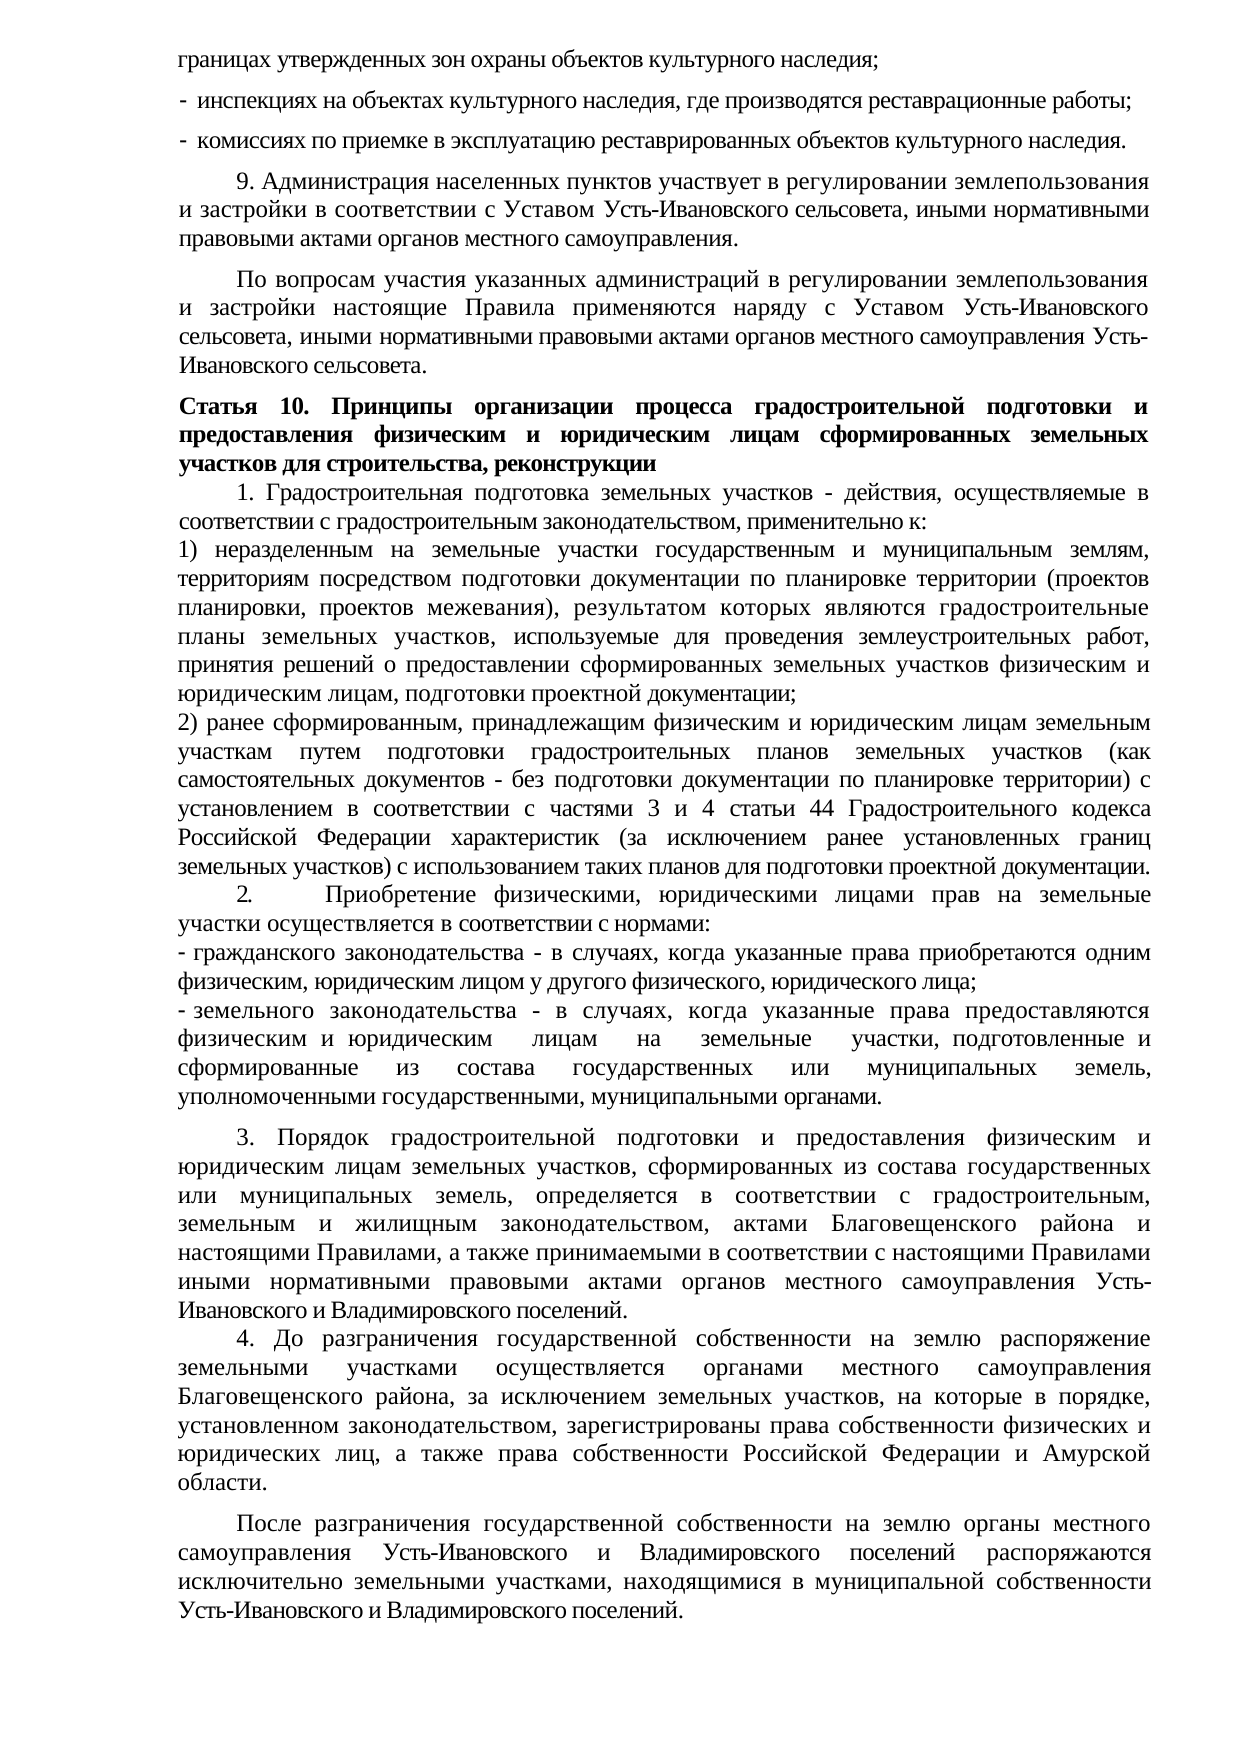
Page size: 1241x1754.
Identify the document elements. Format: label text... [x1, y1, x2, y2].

text 4. До разграничения государственной собственности на землю распоряжение земельными участками осуществляется органами местного самоуправления Благовещенского района, за исключением земельных участков, на которые в порядке, установленном законодательством, зарегистрированы права собственности физических и юридических лиц, а также права собственности Российской Федерации и Амурской области. [177, 1323, 1152, 1496]
text 2. Приобретение физическими, юридическими лицами прав на земельные участки осуществляется в соответствии с нормами: [178, 879, 1152, 937]
list гражданского законодательства - в случаях, когда указанные права приобретаются одним физическим, юридическим лицом у другого физического, юридического лица; [177, 937, 1152, 995]
text После разграничения государственной собственности на землю органы местного самоуправления Усть-Ивановского и Владимировского поселений распоряжаются исключительно земельными участками, находящимися в муниципальной собственности Усть-Ивановского и Владимировского поселений. [178, 1508, 1152, 1623]
text Статья 10. Принципы организации процесса градостроительной подготовки и предоставления физическим и юридическим лицам сформированных земельных участков для строительства, реконструкции [178, 391, 1149, 477]
text 3. Порядок градостроительной подготовки и предоставления физическим и юридическим лицам земельных участков, сформированных из состава государственных или муниципальных земель, определяется в соответствии с градостроительным, земельным и жилищным законодательством, актами Благовещенского района и настоящими Правилами, а также принимаемыми в соответствии с настоящими Правилами иными нормативными правовыми актами органов местного самоуправления Усть-Ивановского и Владимировского поселений. [178, 1122, 1152, 1323]
text 1) неразделенным на земельные участки государственным и муниципальным землям, территориям посредством подготовки документации по планировке территории (проектов планировки, проектов межевания), результатом которых являются градостроительные планы земельных участков, используемые для проведения землеустроительных работ, принятия решений о предоставлении сформированных земельных участков физическим и юридическим лицам, подготовки проектной документации; [177, 534, 1150, 707]
list земельного законодательства - в случаях, когда указанные права предоставляются физическим и юридическим лицам на земельные участки, подготовленные и сформированные из состава государственных или муниципальных земель, уполномоченными государственными, муниципальными органами. [177, 995, 1152, 1110]
text 9. Администрация населенных пунктов участвует в регулировании землепользования и застройки в соответствии с Уставом Усть-Ивановского сельсовета, иными нормативными правовыми актами органов местного самоуправления. [178, 166, 1149, 252]
list комиссиях по приемке в эксплуатацию реставрированных объектов культурного наследия. [177, 125, 1152, 154]
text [177, 44, 1152, 73]
text 2) ранее сформированным, принадлежащим физическим и юридическим лицам земельным участкам путем подготовки градостроительных планов земельных участков (как самостоятельных документов - без подготовки документации по планировке территории) с установлением в соответствии с частями 3 и 4 статьи 44 Градостроительного кодекса Российской Федерации характеристик (за исключением ранее установленных границ земельных участков) с использованием таких планов для подготовки проектной документации. [177, 707, 1151, 879]
text 1. Градостроительная подготовка земельных участков - действия, осуществляемые в соответствии с градостроительным законодательством, применительно к: [178, 477, 1150, 534]
list инспекциях на объектах культурного наследия, где производятся реставрационные работы; [177, 85, 1152, 114]
text По вопросам участия указанных администраций в регулировании землепользования и застройки настоящие Правила применяются наряду с Уставом Усть-Ивановского сельсовета, иными нормативными правовыми актами органов местного самоуправления Усть-Ивановского сельсовета. [178, 264, 1148, 379]
